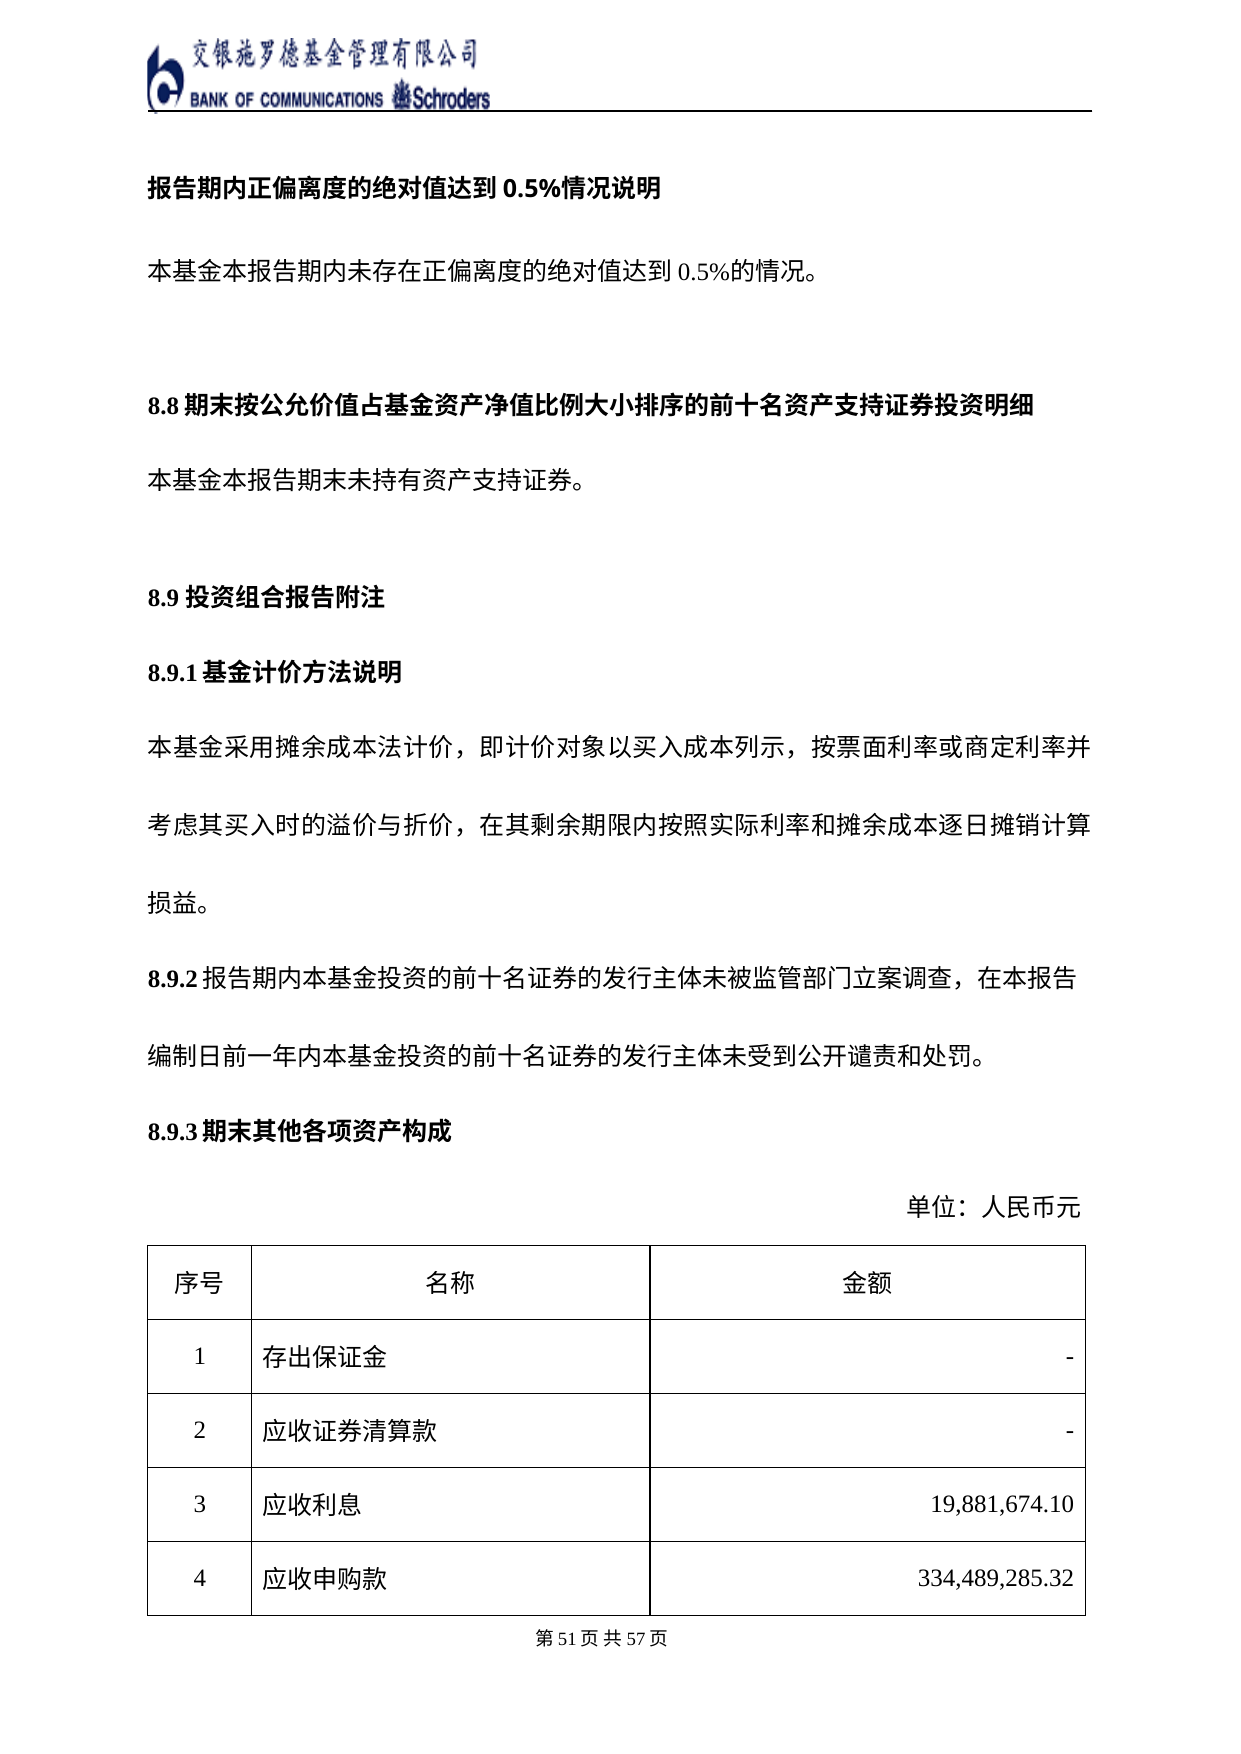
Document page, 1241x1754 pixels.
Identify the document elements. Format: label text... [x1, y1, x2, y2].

table_cell 存出保证金 [252, 1320, 649, 1393]
table_cell 1 [148, 1320, 251, 1393]
table_cell 19,881,674.10 [651, 1468, 1085, 1541]
table_cell - [651, 1394, 1085, 1467]
picture [147, 38, 490, 114]
subtitle 8.9.3期末其他各项资产构成 [148, 1097, 1092, 1162]
table_cell 2 [148, 1394, 251, 1467]
text 报告期内正偏离度的绝对值达到0.5%情况说明 [148, 154, 1092, 219]
table_cell 3 [148, 1468, 251, 1541]
table_cell 334,489,285.32 [651, 1542, 1085, 1615]
text 本基金采用摊余成本法计价，即计价对象以买入成本列示，按票面利率或商定利率并考虑其买入时的溢价与折价，在其剩余期限内按照实际利率和摊余成本逐日摊销计算损益。 [148, 713, 1092, 934]
subtitle 8.8期末按公允价值占基金资产净值比例大小排序的前十名资产支持证券投资明细 [148, 371, 1092, 436]
text 单位：人民币元 [148, 1173, 1082, 1238]
text 本基金本报告期内未存在正偏离度的绝对值达到0.5%的情况。 [148, 237, 1092, 302]
table_header 名称 [252, 1246, 649, 1319]
text 本基金本报告期末未持有资产支持证券。 [148, 446, 1092, 511]
table_cell 应收申购款 [252, 1542, 649, 1615]
table_cell - [651, 1320, 1085, 1393]
table_header 金额 [651, 1246, 1085, 1319]
table_cell 4 [148, 1542, 251, 1615]
table_header 序号 [148, 1246, 251, 1319]
subtitle 8.9 投资组合报告附注 [148, 563, 1092, 628]
subtitle 8.9.1基金计价方法说明 [148, 638, 1092, 703]
text 8.9.2报告期内本基金投资的前十名证券的发行主体未被监管部门立案调查，在本报告编制日前一年内本基金投资的前十名证券的发行主体未受到公开谴责和处罚。 [148, 944, 1092, 1087]
table_cell 应收证券清算款 [252, 1394, 649, 1467]
table_cell 应收利息 [252, 1468, 649, 1541]
